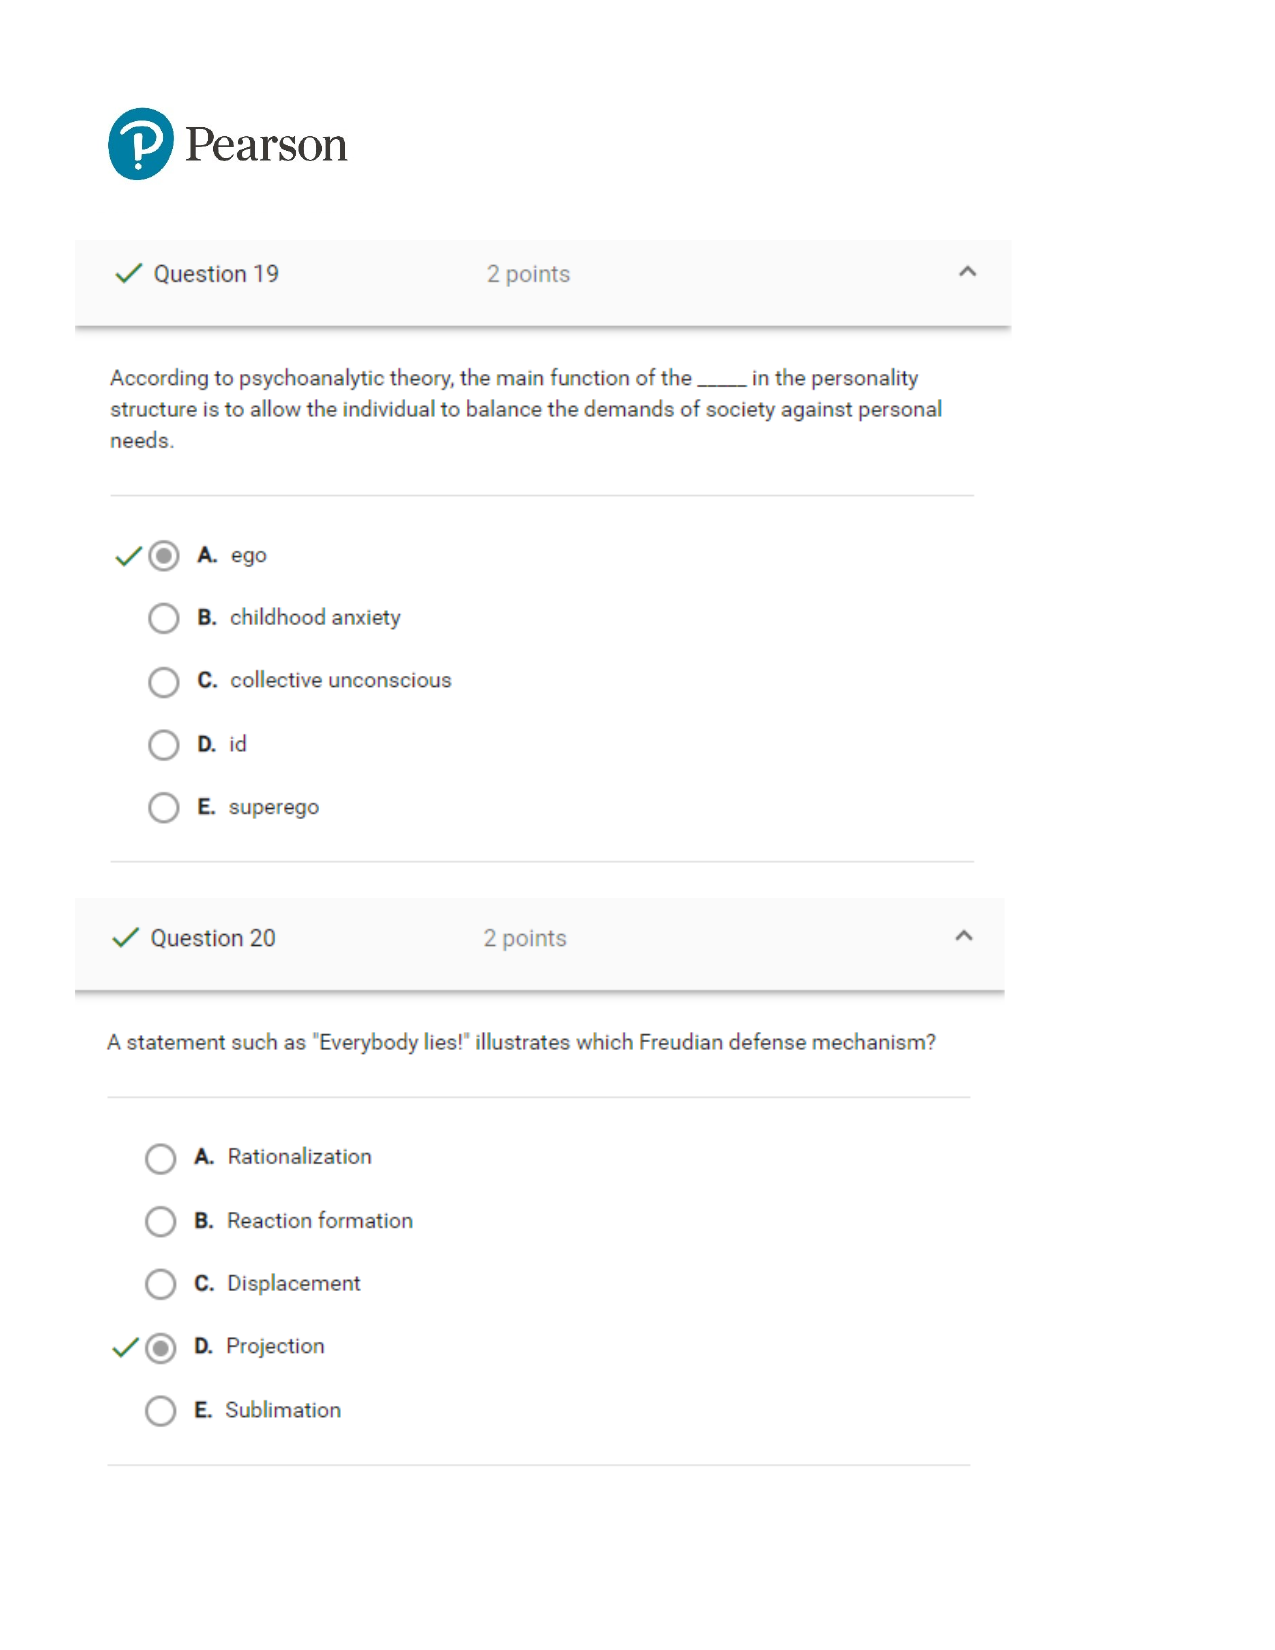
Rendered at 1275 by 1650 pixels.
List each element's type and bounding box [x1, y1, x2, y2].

picture [75, 240, 1050, 880]
picture [75, 75, 380, 213]
picture [75, 898, 1005, 1474]
